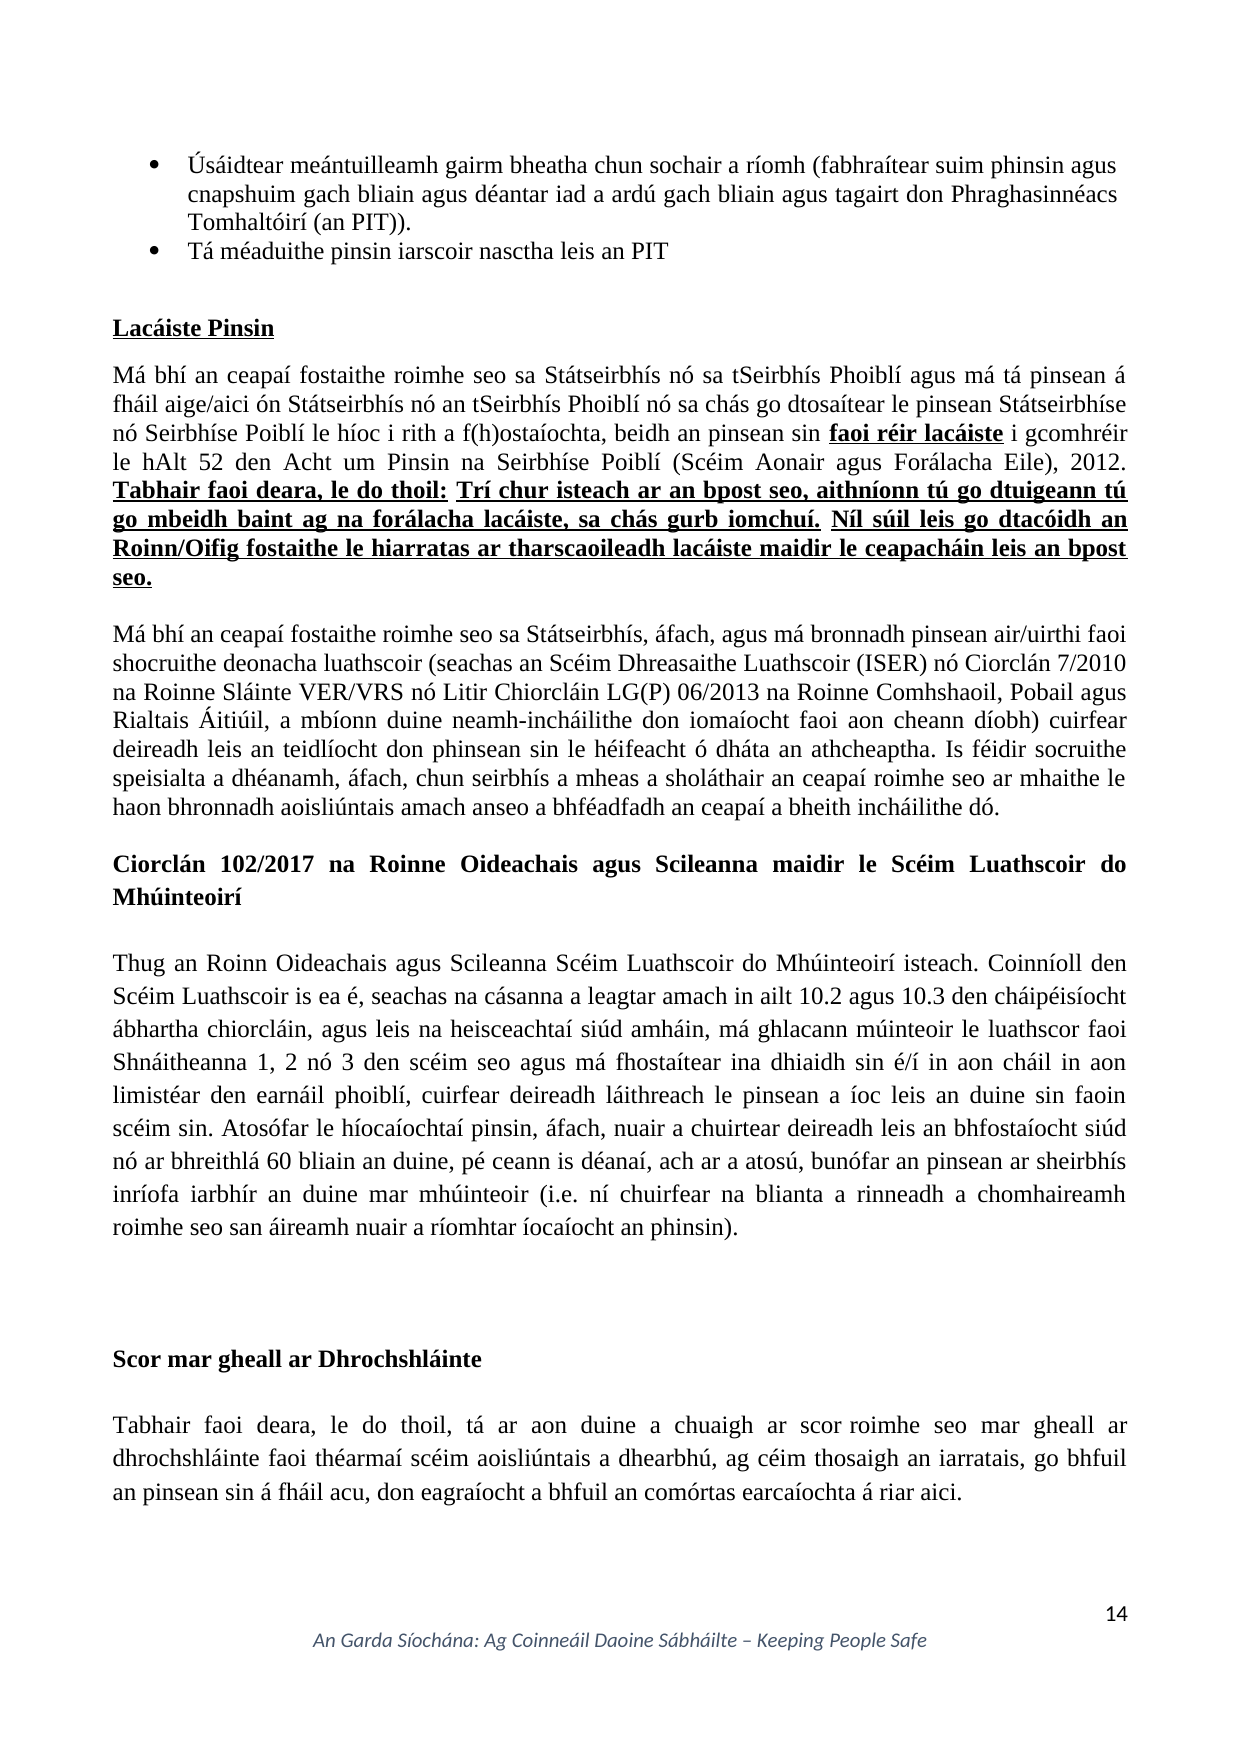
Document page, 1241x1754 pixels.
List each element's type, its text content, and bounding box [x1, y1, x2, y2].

text Tabhair faoi deara, le do thoil, tá ar aon duine a chuaigh ar scor roimhe seo mar gheall ar dhrochshláinte faoi théarmaí scéim aoisliúntais a dhearbhú, ag céim thosaigh an iarratais, go bhfuil an pinsean sin á fháil acu, don eagraíocht a bhfuil an comórtas earcaíochta á riar aici. [112, 1411, 1128, 1505]
list Tá méaduithe pinsin iarscoir nasctha leis an PIT [150, 236, 1118, 265]
text Thug an Roinn Oideachais agus Scileanna Scéim Luathscoir do Mhúinteoirí isteach. Coinníoll den Scéim Luathscoir is ea é, seachas na cásanna a leagtar amach in ailt 10.2 agus 10.3 den cháipéisíocht ábhartha chiorcláin, agus leis na heisceachtaí siúd amháin, má ghlacann múinteoir le luathscor faoi Shnáitheanna 1, 2 nó 3 den scéim seo agus má fhostaítear ina dhiaidh sin é/í in aon cháil in aon limistéar den earnáil phoiblí, cuirfear deireadh láithreach le pinsean a íoc leis an duine sin faoin scéim sin. Atosófar le híocaíochtaí pinsin, áfach, nuair a chuirtear deireadh leis an bhfostaíocht siúd nó ar bhreithlá 60 bliain an duine, pé ceann is déanaí, ach ar a atosú, bunófar an pinsean ar sheirbhís inríofa iarbhír an duine mar mhúinteoir (i.e. ní chuirfear na blianta a rinneadh a chomhaireamh roimhe seo san áireamh nuair a ríomhtar íocaíocht an phinsin). [112, 948, 1128, 1241]
list Lacáiste Pinsin [112, 313, 1118, 341]
text Má bhí an ceapaí fostaithe roimhe seo sa Státseirbhís, áfach, agus má bronnadh pinsean air/uirthi faoi shocruithe deonacha luathscoir (seachas an Scéim Dhreasaithe Luathscoir (ISER) nó Ciorclán 7/2010 na Roinne Sláinte VER/VRS nó Litir Chiorcláin LG(P) 06/2013 na Roinne Comhshaoil, Pobail agus Rialtais Áitiúil, a mbíonn duine neamh-incháilithe don iomaíocht faoi aon cheann díobh) cuirfear deireadh leis an teidlíocht don phinsean sin le héifeacht ó dháta an athcheaptha. Is féidir socruithe speisialta a dhéanamh, áfach, chun seirbhís a mheas a sholáthair an ceapaí roimhe seo ar mhaithe le haon bhronnadh aoisliúntais amach anseo a bhféadfadh an ceapaí a bheith incháilithe dó. [112, 619, 1128, 820]
text Má bhí an ceapaí fostaithe roimhe seo sa Státseirbhís nó sa tSeirbhís Phoiblí agus má tá pinsean á fháil aige/aici ón Státseirbhís nó an tSeirbhís Phoiblí nó sa chás go dtosaítear le pinsean Státseirbhíse nó Seirbhíse Poiblí le híoc i rith a f(h)ostaíochta, beidh an pinsean sin faoi réir lacáiste i gcomhréir le hAlt 52 den Acht um Pinsin na Seirbhíse Poiblí (Scéim Aonair agus Forálacha Eile), 2012. Tabhair faoi deara, le do thoil: Trí chur isteach ar an bpost seo, aithníonn tú go dtuigeann tú go mbeidh baint ag na forálacha lacáiste, sa chás gurb iomchuí. Níl súil leis go dtacóidh an Roinn/Oifig fostaithe le hiarratas ar tharscaoileadh lacáiste maidir le ceapacháin leis an bpost seo. [112, 360, 1128, 558]
list Úsáidtear meántuilleamh gairm bheatha chun sochair a ríomh (fabhraítear suim phinsin agus cnapshuim gach bliain agus déantar iad a ardú gach bliain agus tagairt don Phraghasinnéacs Tomhaltóirí (an PIT)). [150, 150, 1118, 236]
text Scor mar gheall ar Dhrochshláinte [112, 1344, 1128, 1373]
text Ciorclán 102/2017 na Roinne Oideachais agus Scileanna maidir le Scéim Luathscoir do Mhúinteoirí [112, 849, 1128, 911]
